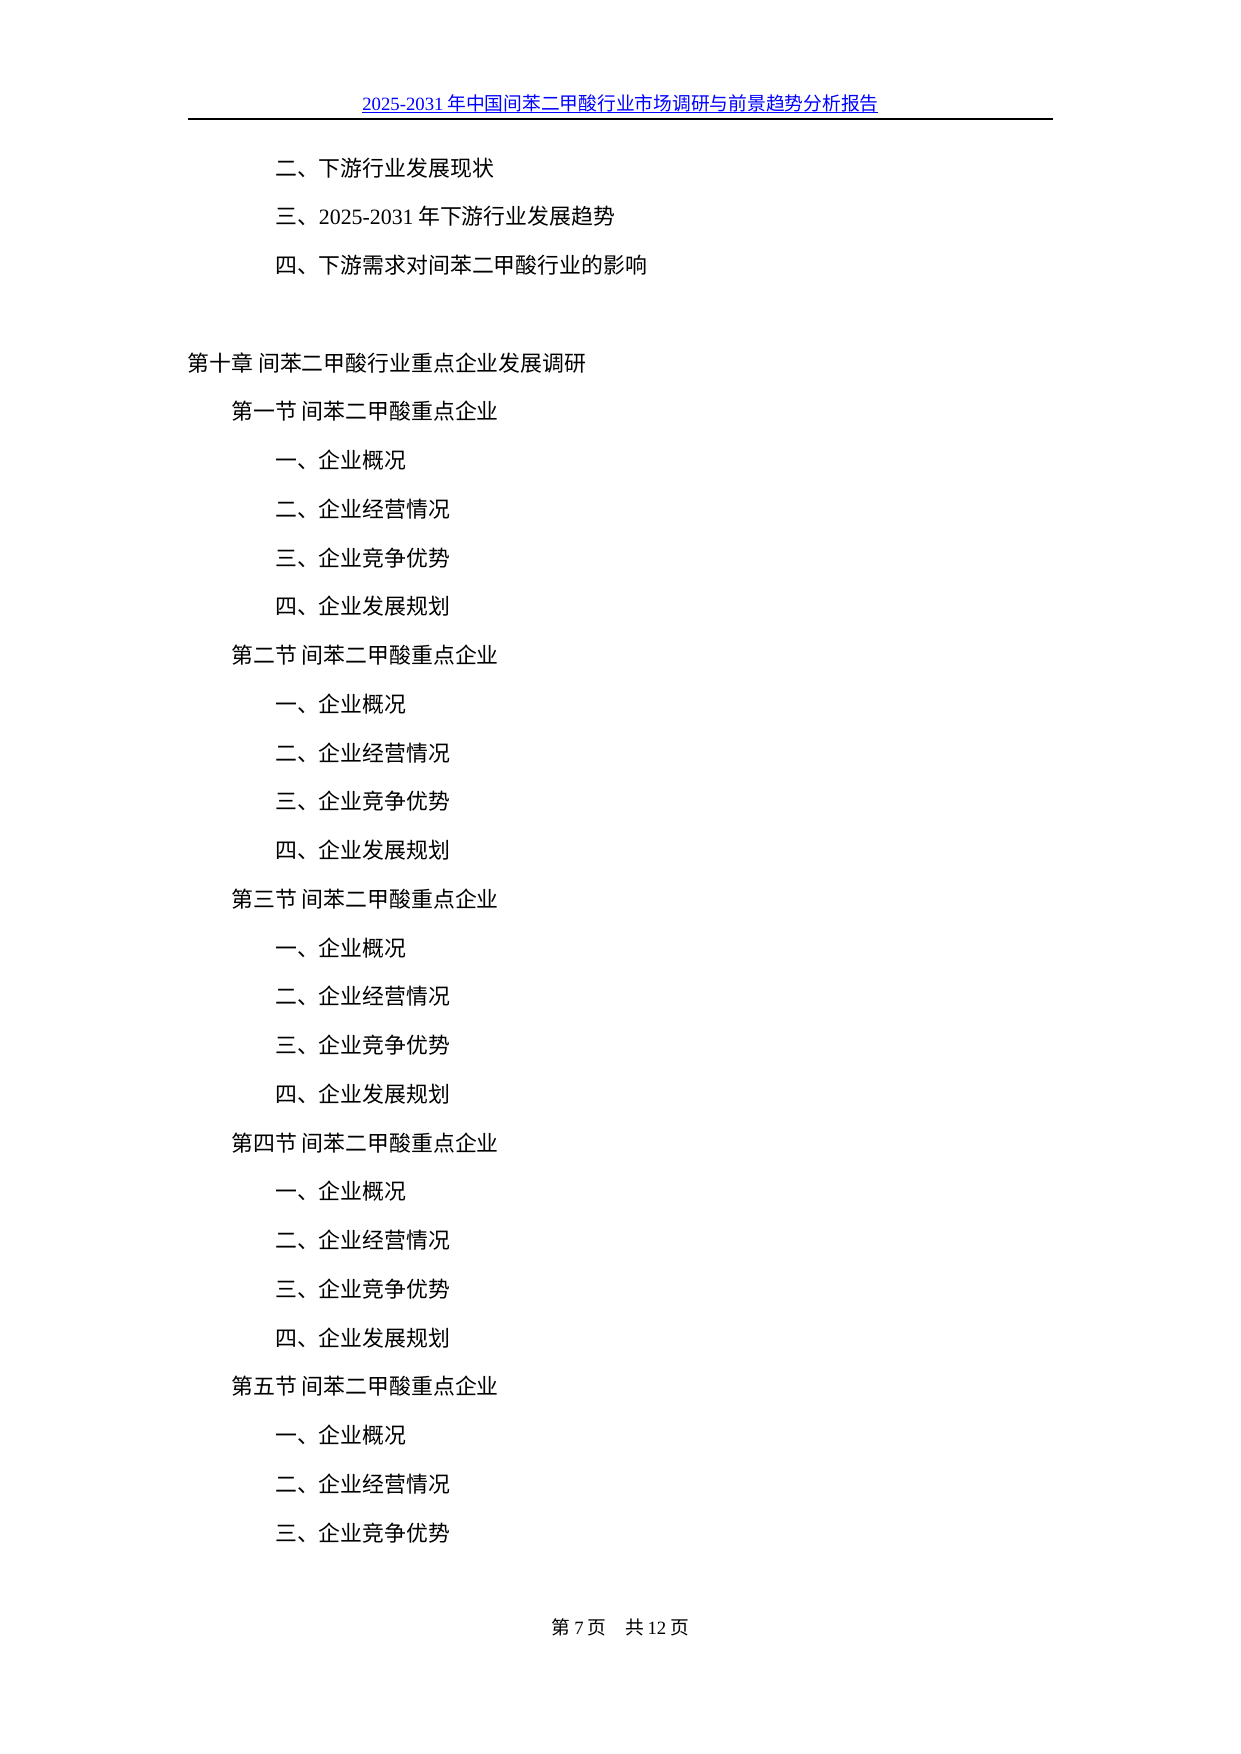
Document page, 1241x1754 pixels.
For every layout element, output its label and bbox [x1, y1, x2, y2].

text [187, 150, 1053, 1548]
